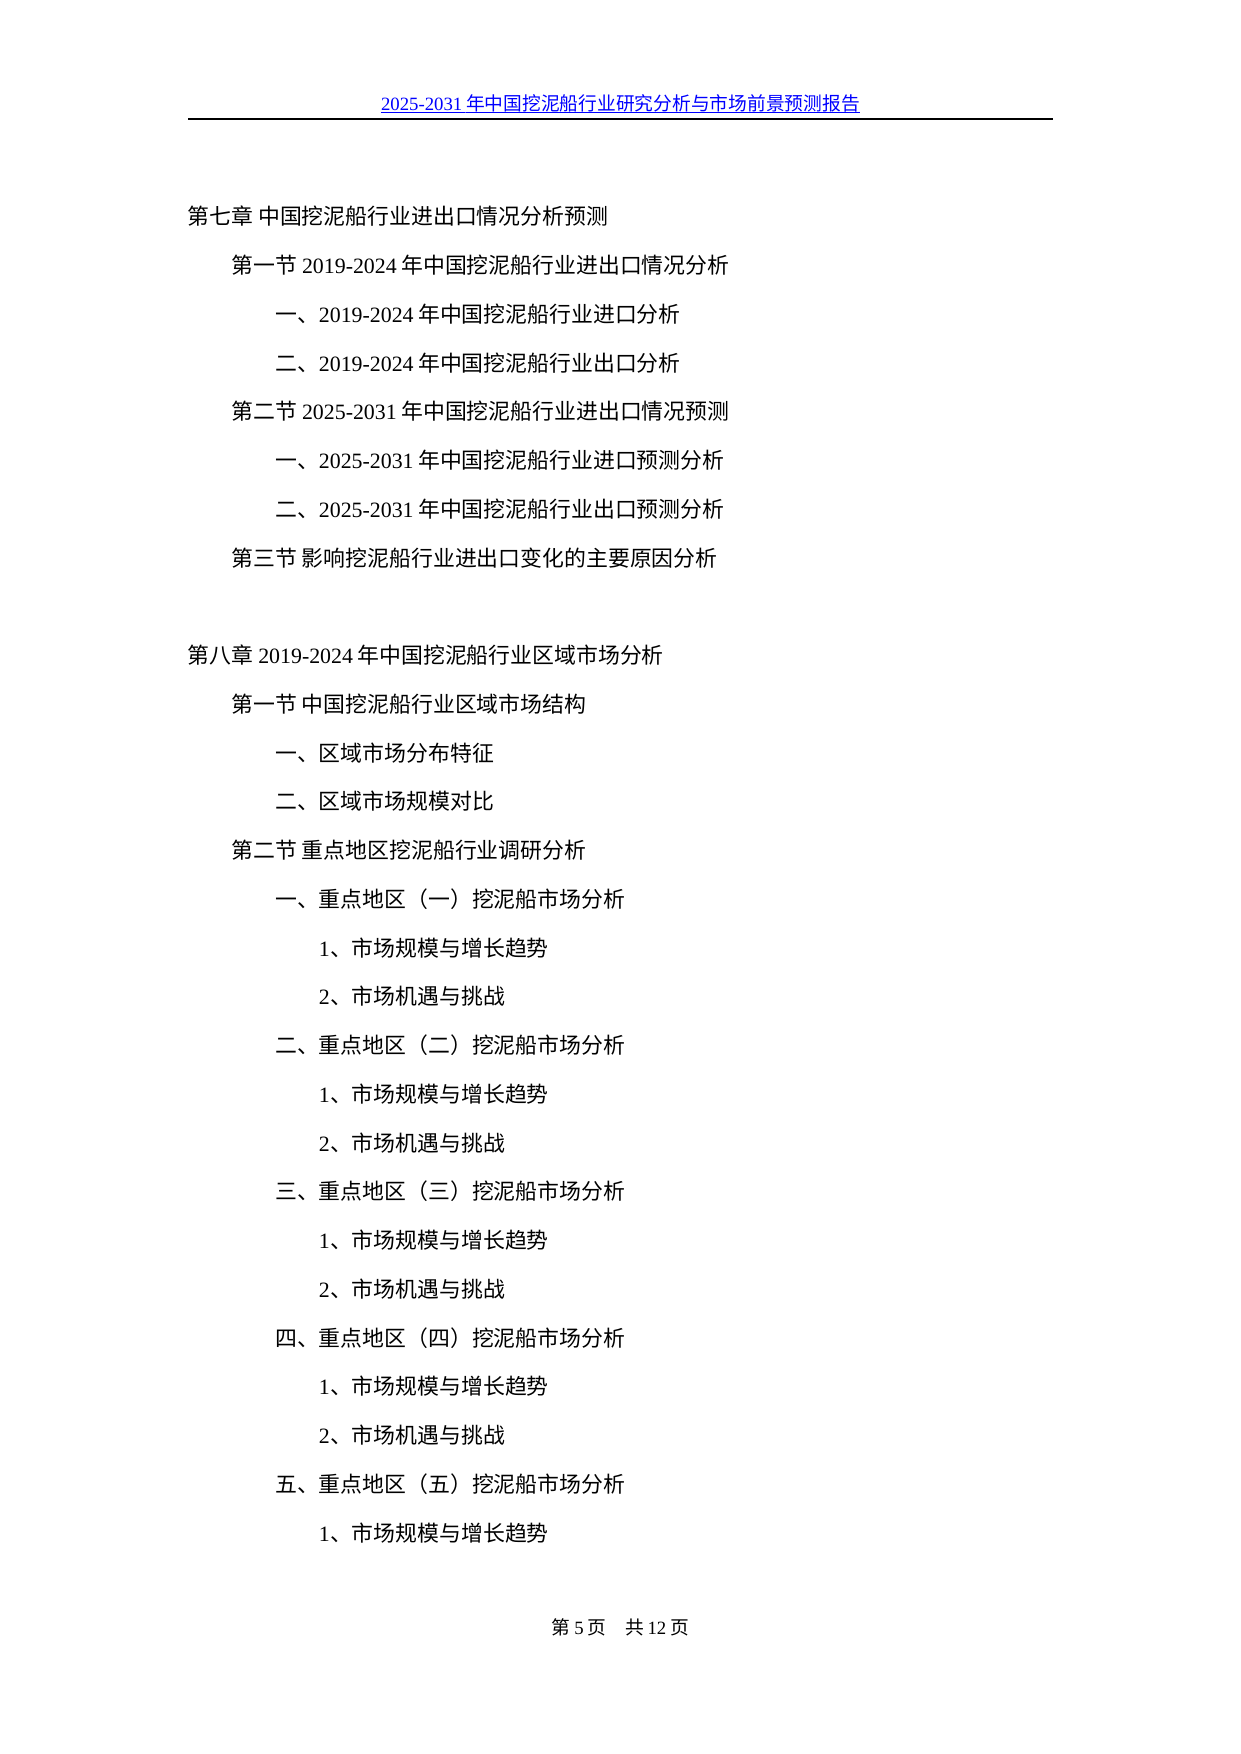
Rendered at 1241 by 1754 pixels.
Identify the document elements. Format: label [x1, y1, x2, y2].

text [187, 150, 1053, 1548]
